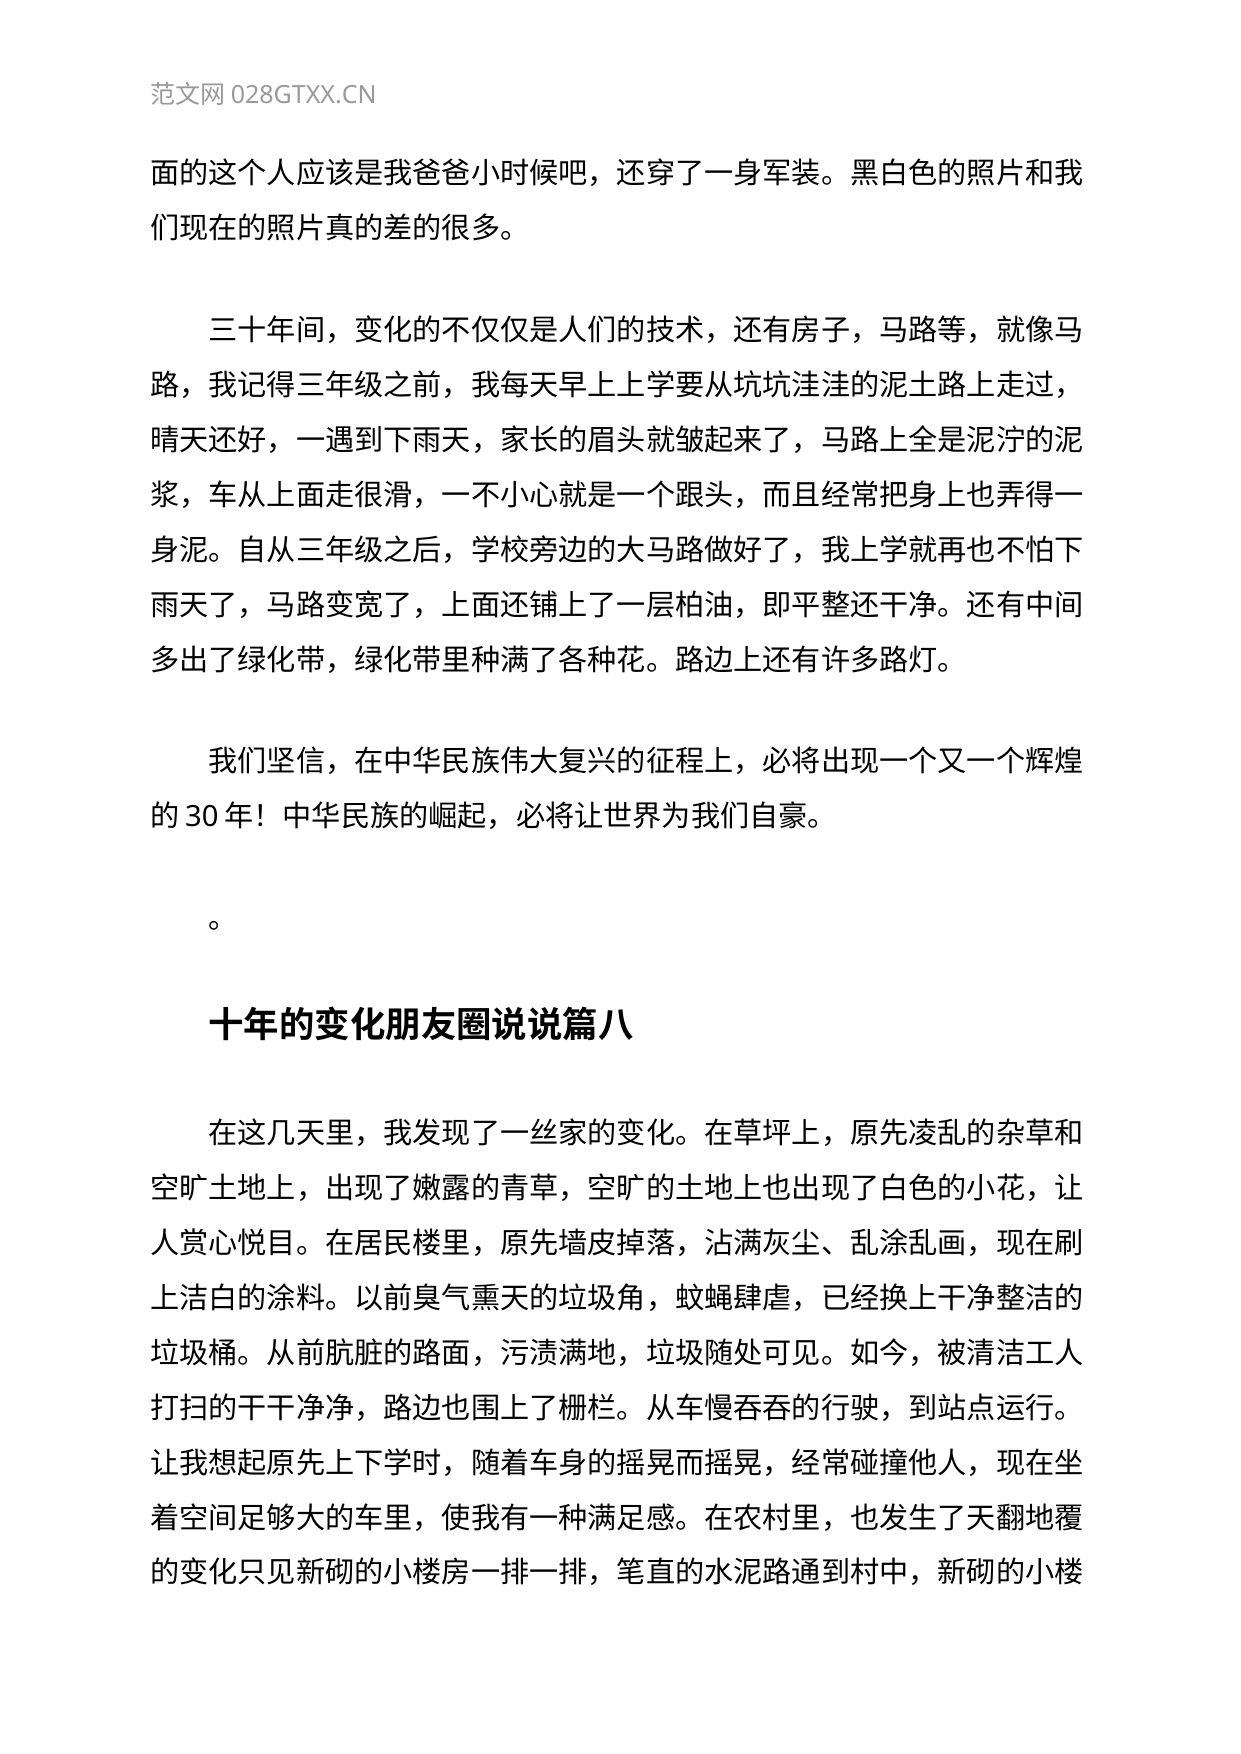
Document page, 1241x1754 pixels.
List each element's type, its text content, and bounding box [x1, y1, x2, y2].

text 。 [150, 895, 1090, 937]
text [150, 150, 1090, 247]
text 三十年间，变化的不仅仅是人们的技术，还有房子，马路等，就像马路，我记得三年级之前，我每天早上上学要从坑坑洼洼的泥土路上走过，晴天还好，一遇到下雨天，家长的眉头就皱起来了，马路上全是泥泞的泥浆，车从上面走很滑，一不小心就是一个跟头，而且经常把身上也弄得一身泥。自从三年级之后，学校旁边的大马路做好了，我上学就再也不怕下雨天了，马路变宽了，上面还铺上了一层柏油，即平整还干净。还有中间多出了绿化带，绿化带里种满了各种花。路边上还有许多路灯。 [150, 307, 1090, 678]
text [150, 1110, 1090, 1591]
text 我们坚信，在中华民族伟大复兴的征程上，必将出现一个又一个辉煌的30年！中华民族的崛起，必将让世界为我们自豪。 [150, 738, 1090, 835]
text 十年的变化朋友圈说说篇八 [150, 996, 1090, 1048]
